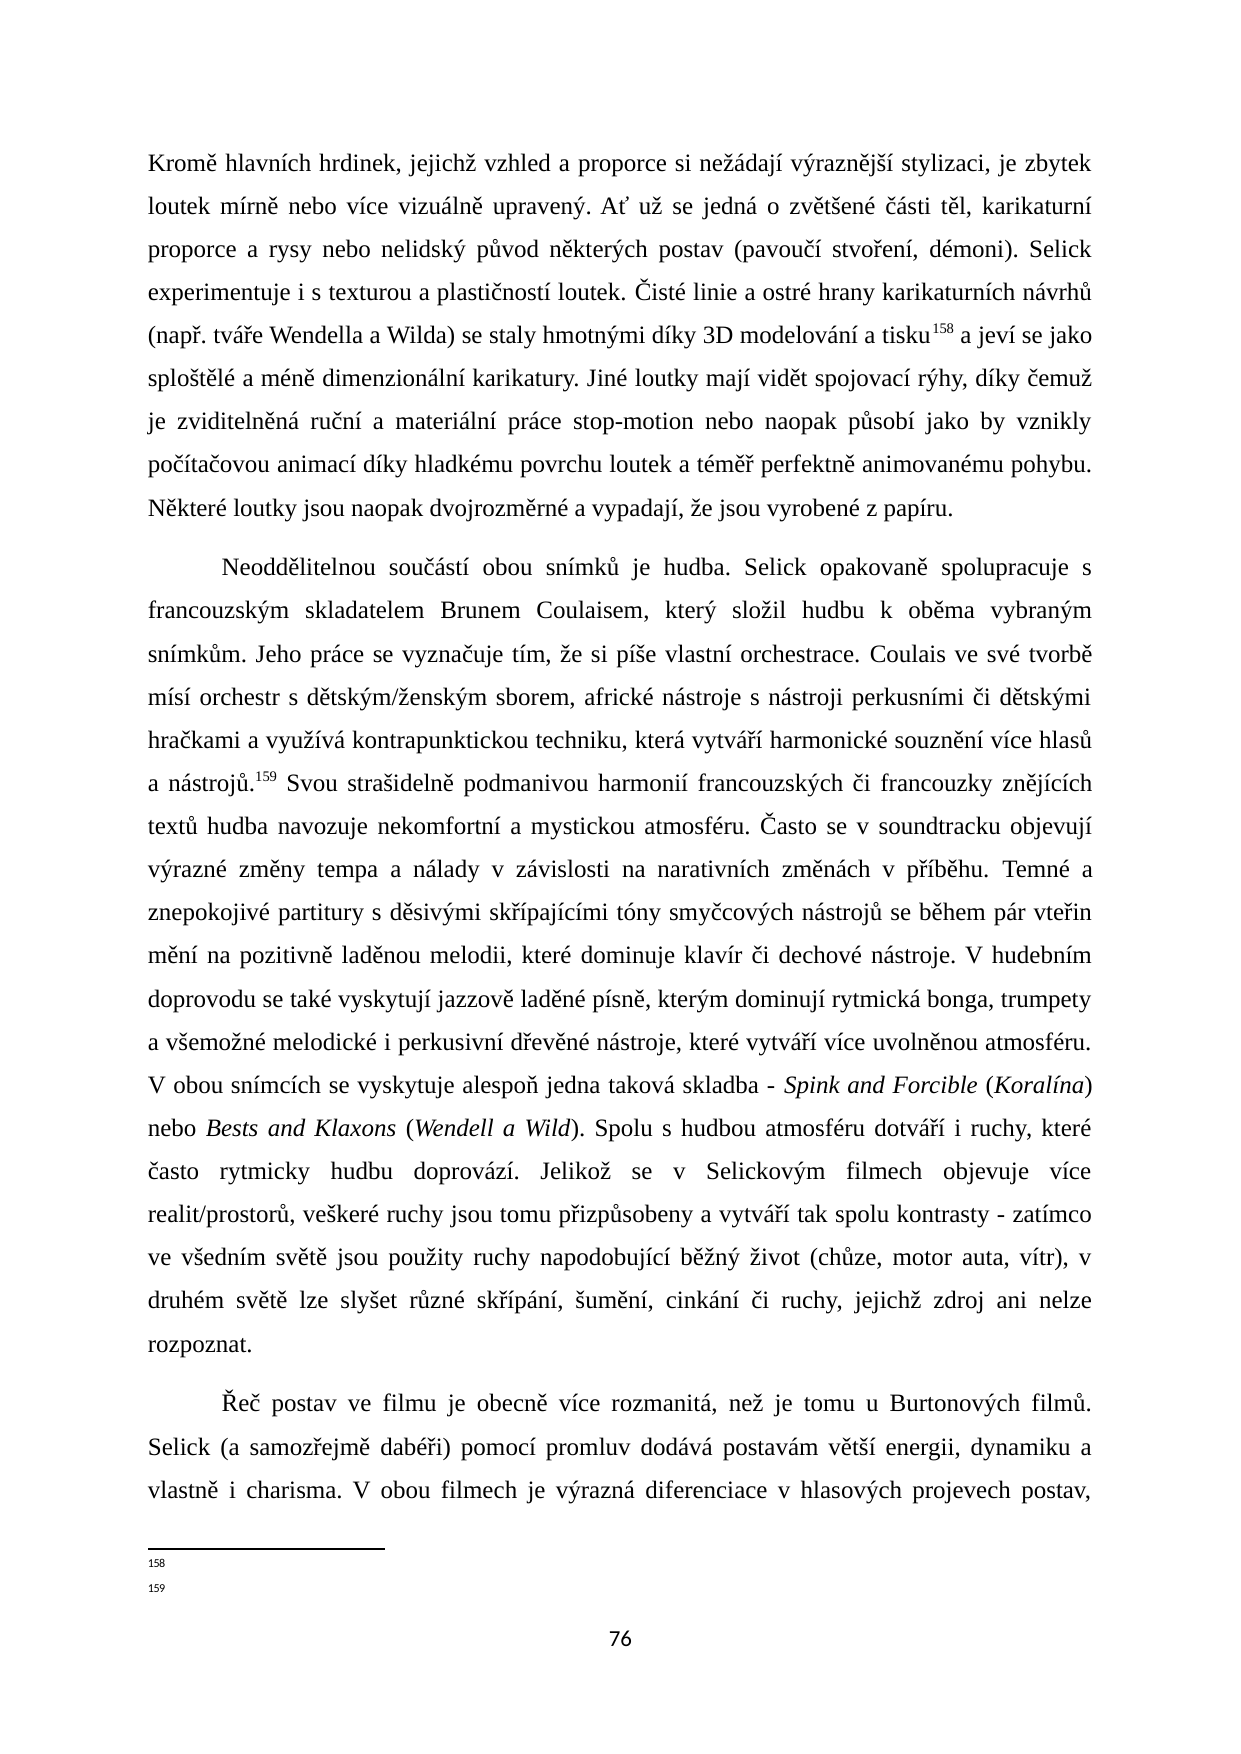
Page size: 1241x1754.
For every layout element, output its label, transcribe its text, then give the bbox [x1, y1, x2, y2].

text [148, 148, 1093, 521]
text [148, 1388, 1093, 1503]
text Neoddělitelnou součástí obou snímků je hudba. Selick opakovaně spolupracuje s francouzským skladatelem Brunem Coulaisem, který složil hudbu k oběma vybraným snímkům. Jeho práce se vyznačuje tím, že si píše vlastní orchestrace. Coulais ve své tvorbě mísí orchestr s dětským/ženským sborem, africké nástroje s nástroji perkusními či dětskými hračkami a využívá kontrapunktickou techniku, která vytváří harmonické souznění více hlasů a nástrojů. Svou strašidelně podmanivou harmonií francouzských či francouzky znějících textů hudba navozuje nekomfortní a mystickou atmosféru. Často se v soundtracku objevují výrazné změny tempa a nálady v závislosti na narativních změnách v příběhu. Temné a znepokojivé partitury s děsivými skřípajícími tóny smyčcových nástrojů se během pár vteřin mění na pozitivně laděnou melodii, které dominuje klavír či dechové nástroje. V hudebním doprovodu se také vyskytují jazzově laděné písně, kterým dominují rytmická bonga, trumpety a všemožné melodické i perkusivní dřevěné nástroje, které vytváří více uvolněnou atmosféru. V obou snímcích se vyskytuje alespoň jedna taková skladba - Spink and Forcible (Koralína) nebo Bests and Klaxons (Wendell a Wild). Spolu s hudbou atmosféru dotváří i ruchy, které často rytmicky hudbu doprovází. Jelikož se v Selickovým filmech objevuje více realit/prostorů, veškeré ruchy jsou tomu přizpůsobeny a vytváří tak spolu kontrasty - zatímco ve všedním světě jsou použity ruchy napodobující běžný život (chůze, motor auta, vítr), v druhém světě lze slyšet různé skřípání, šumění, cinkání či ruchy, jejichž zdroj ani nelze rozpoznat. [148, 552, 1093, 1357]
